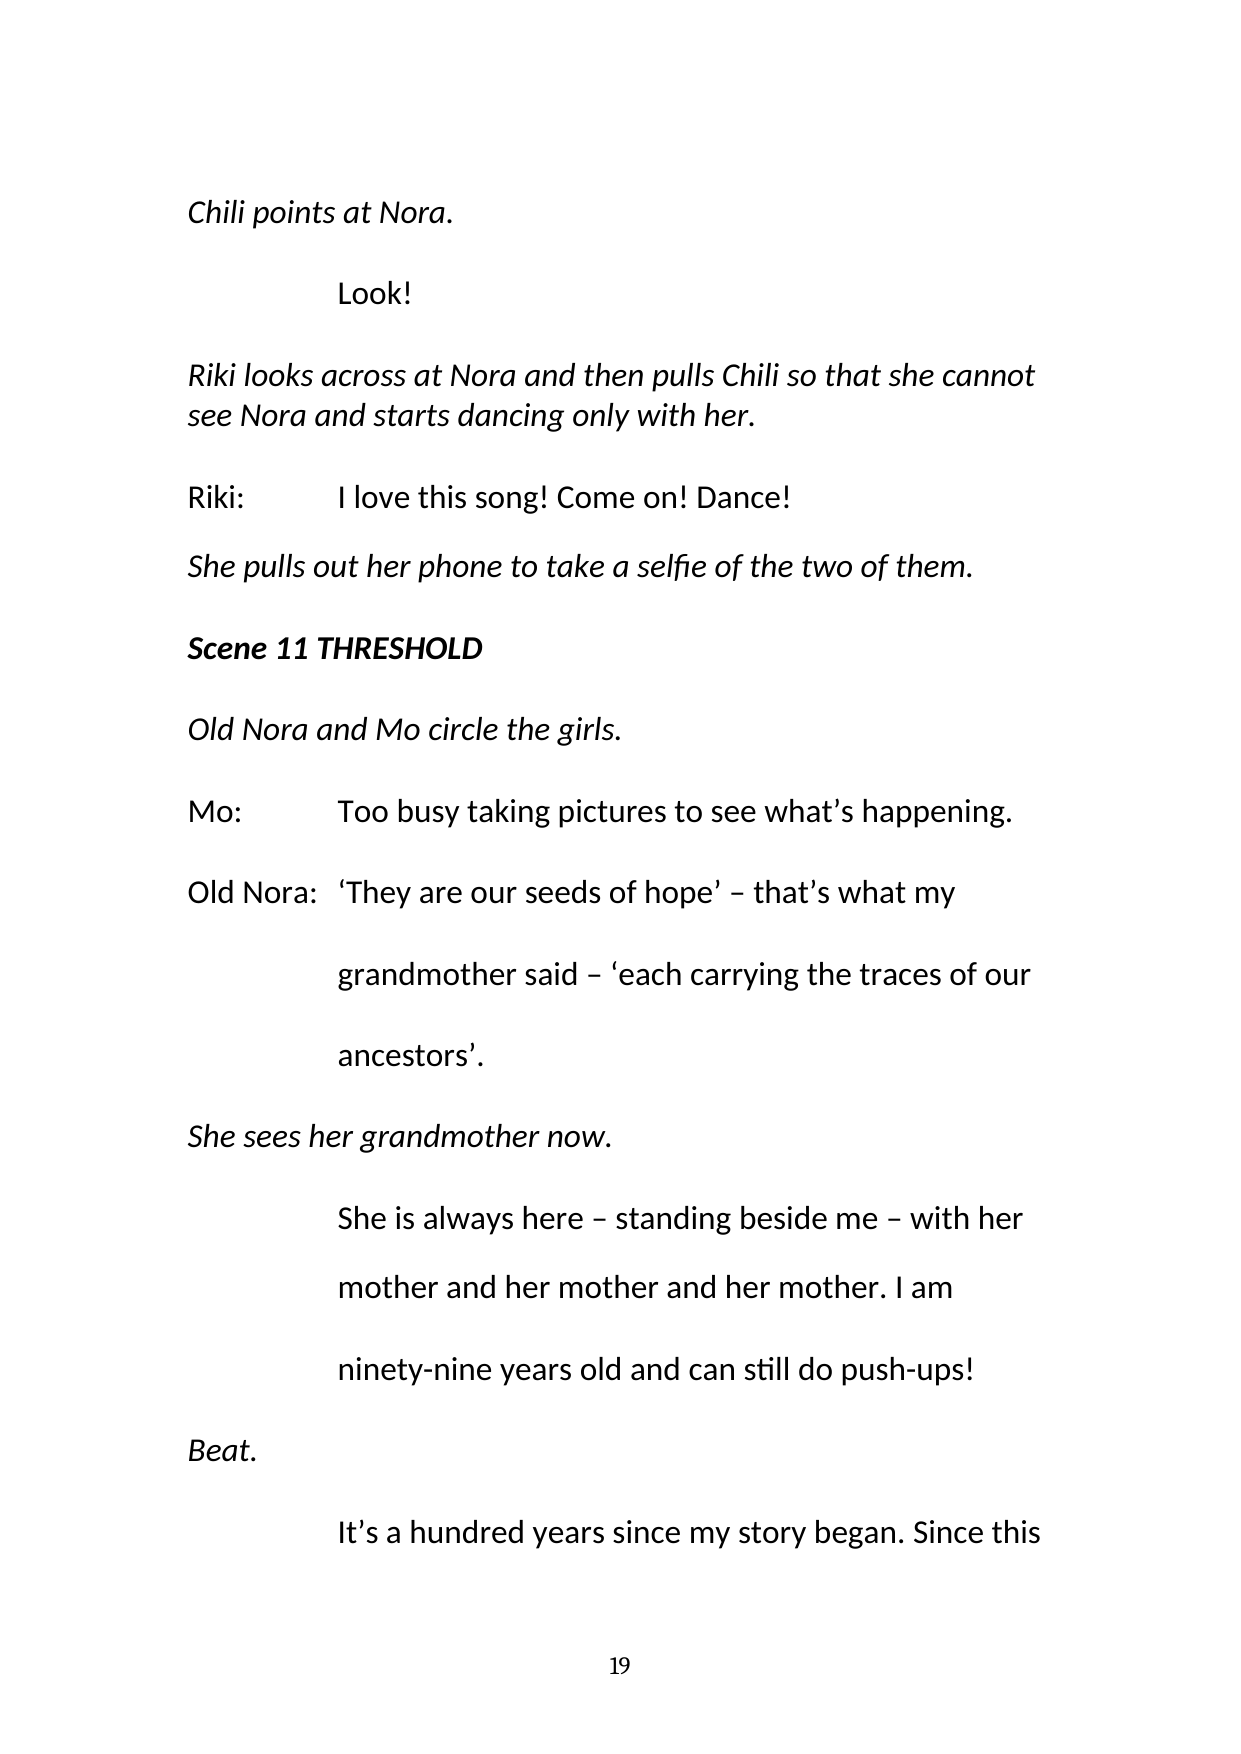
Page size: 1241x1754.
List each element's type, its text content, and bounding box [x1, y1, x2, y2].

text Chili points at Nora. [187, 191, 1053, 231]
text grandmother said – ‘each carrying the traces of our [187, 953, 1053, 1034]
text She sees her grandmother now. [187, 1116, 1053, 1156]
text Riki looks across at Nora and then pulls Chili so that she cannot see Nora and starts dancing only with her. [187, 354, 1053, 435]
text Mo: Too busy taking pictures to see what’s happening. [187, 790, 1053, 830]
text Beat. [187, 1429, 1053, 1470]
text Old Nora and Mo circle the girls. [187, 708, 1053, 749]
text mother and her mother and her mother. I am [187, 1266, 1053, 1307]
text She pulls out her phone to take a selfie of the two of them. [187, 545, 1053, 586]
text Old Nora: ‘They are our seeds of hope’ – that’s what my [187, 871, 1053, 953]
text Scene 11 THRESHOLD [187, 627, 1053, 667]
text She is always here – standing beside me – with her [187, 1197, 1053, 1238]
text It’s a hundred years since my story began. Since this [187, 1511, 1053, 1552]
text ninety-nine years old and can still do push-ups! [187, 1348, 1053, 1389]
text ancestors’. [187, 1034, 1053, 1075]
text Riki: I love this song! Come on! Dance! [187, 476, 1053, 517]
text Look! [187, 272, 1053, 313]
